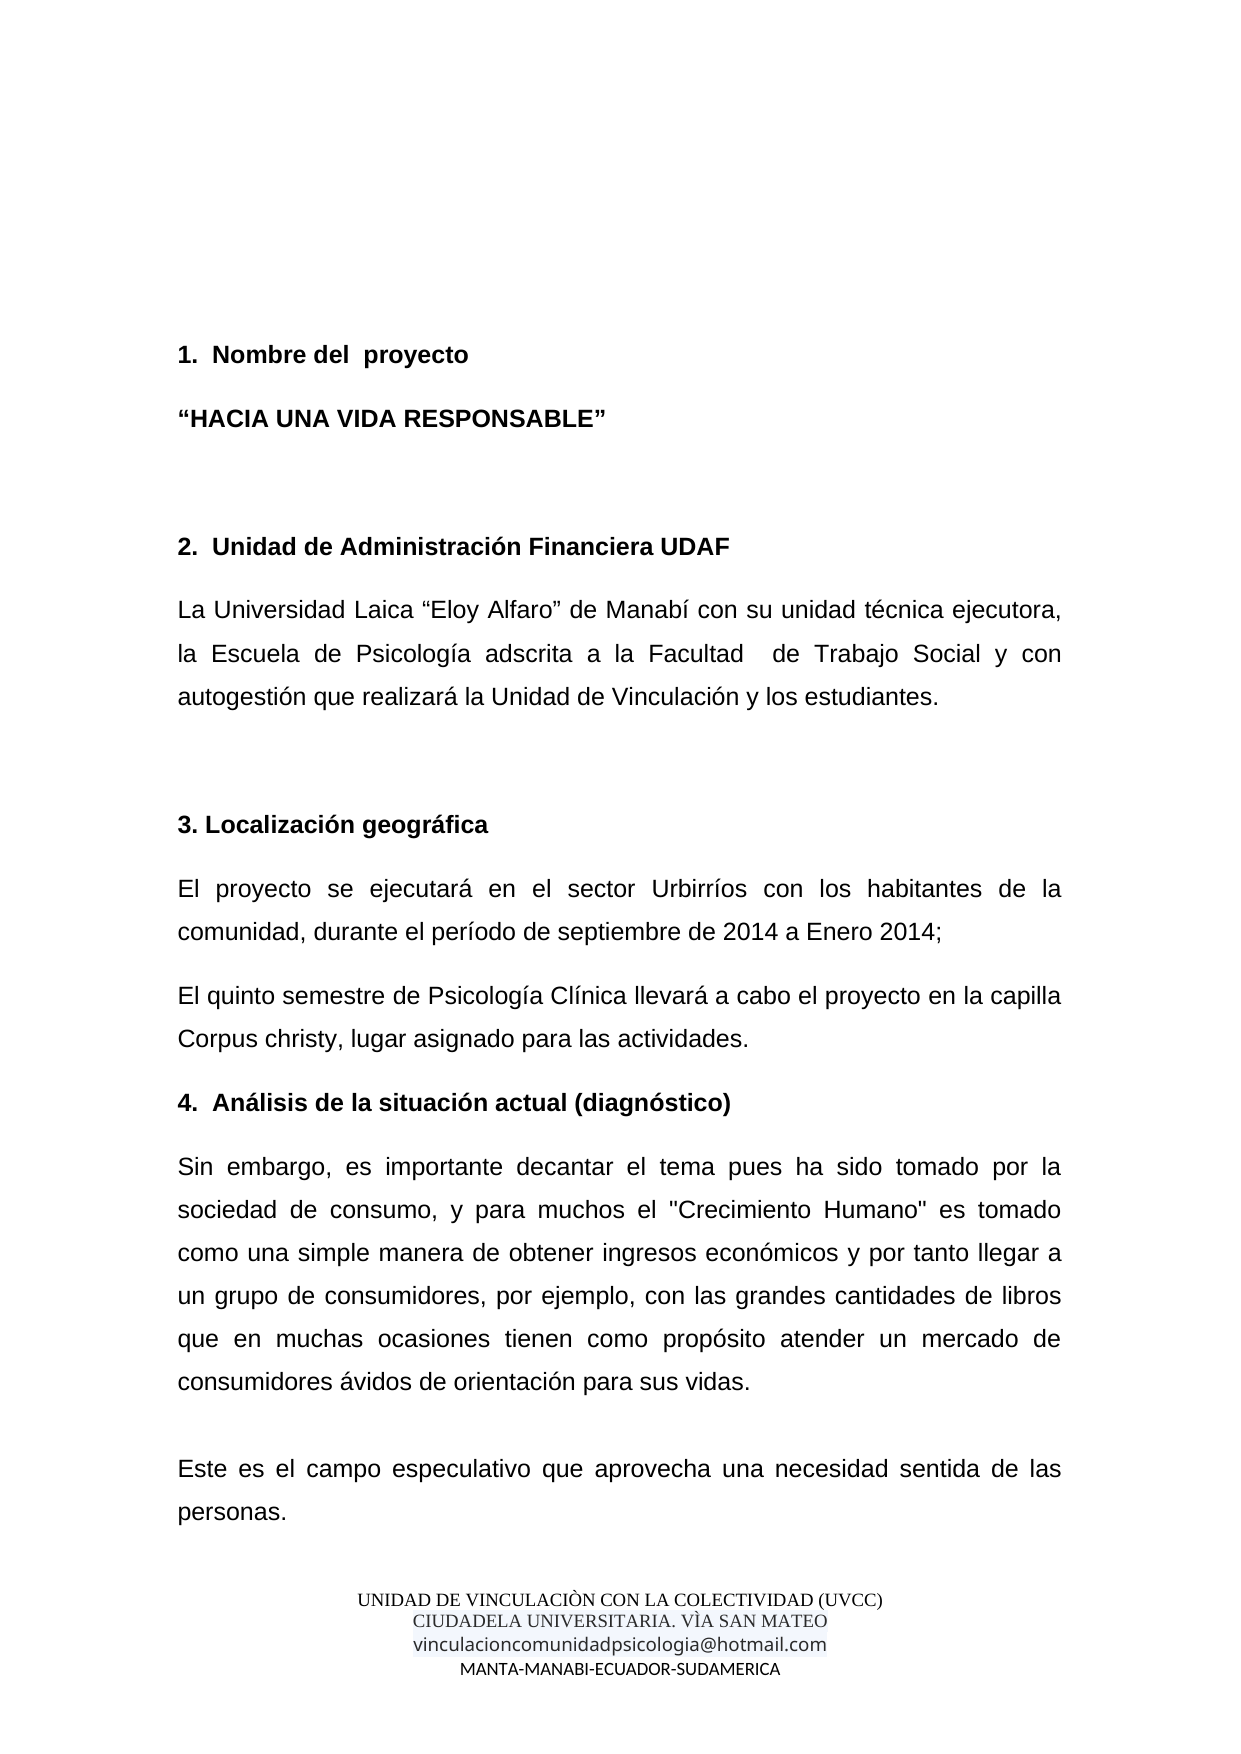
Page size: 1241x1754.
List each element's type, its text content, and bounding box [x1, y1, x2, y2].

text 3. Localización geográfica [177, 809, 1063, 838]
text El proyecto se ejecutará en el sector Urbirríos con los habitantes de la comunidad, durante el período de septiembre de 2014 a Enero 2014; [177, 873, 1063, 945]
text 4. Análisis de la situación actual (diagnóstico) [177, 1088, 1063, 1116]
list Este es el campo especulativo que aprovecha una necesidad sentida de las personas. [177, 1453, 1063, 1525]
text La Universidad Laica “Eloy Alfaro” de Manabí con su unidad técnica ejecutora, la Escuela de Psicología adscrita a la Facultad de Trabajo Social y con autogestión que realizará la Unidad de Vinculación y los estudiantes. [177, 595, 1063, 710]
text 1. Nombre del proyecto [177, 339, 1063, 368]
text El quinto semestre de Psicología Clínica llevará a cabo el proyecto en la capilla Corpus christy, lugar asignado para las actividades. [177, 981, 1063, 1052]
list Sin embargo, es importante decantar el tema pues ha sido tomado por la sociedad de consumo, y para muchos el "Crecimiento Humano" es tomado como una simple manera de obtener ingresos económicos y por tanto llegar a un grupo de consumidores, por ejemplo, con las grandes cantidades de libros que en muchas ocasiones tienen como propósito atender un mercado de consumidores ávidos de orientación para sus vidas. [177, 1152, 1063, 1396]
text 2. Unidad de Administración Financiera UDAF [177, 531, 1063, 560]
text “HACIA UNA VIDA RESPONSABLE” [177, 403, 1063, 432]
